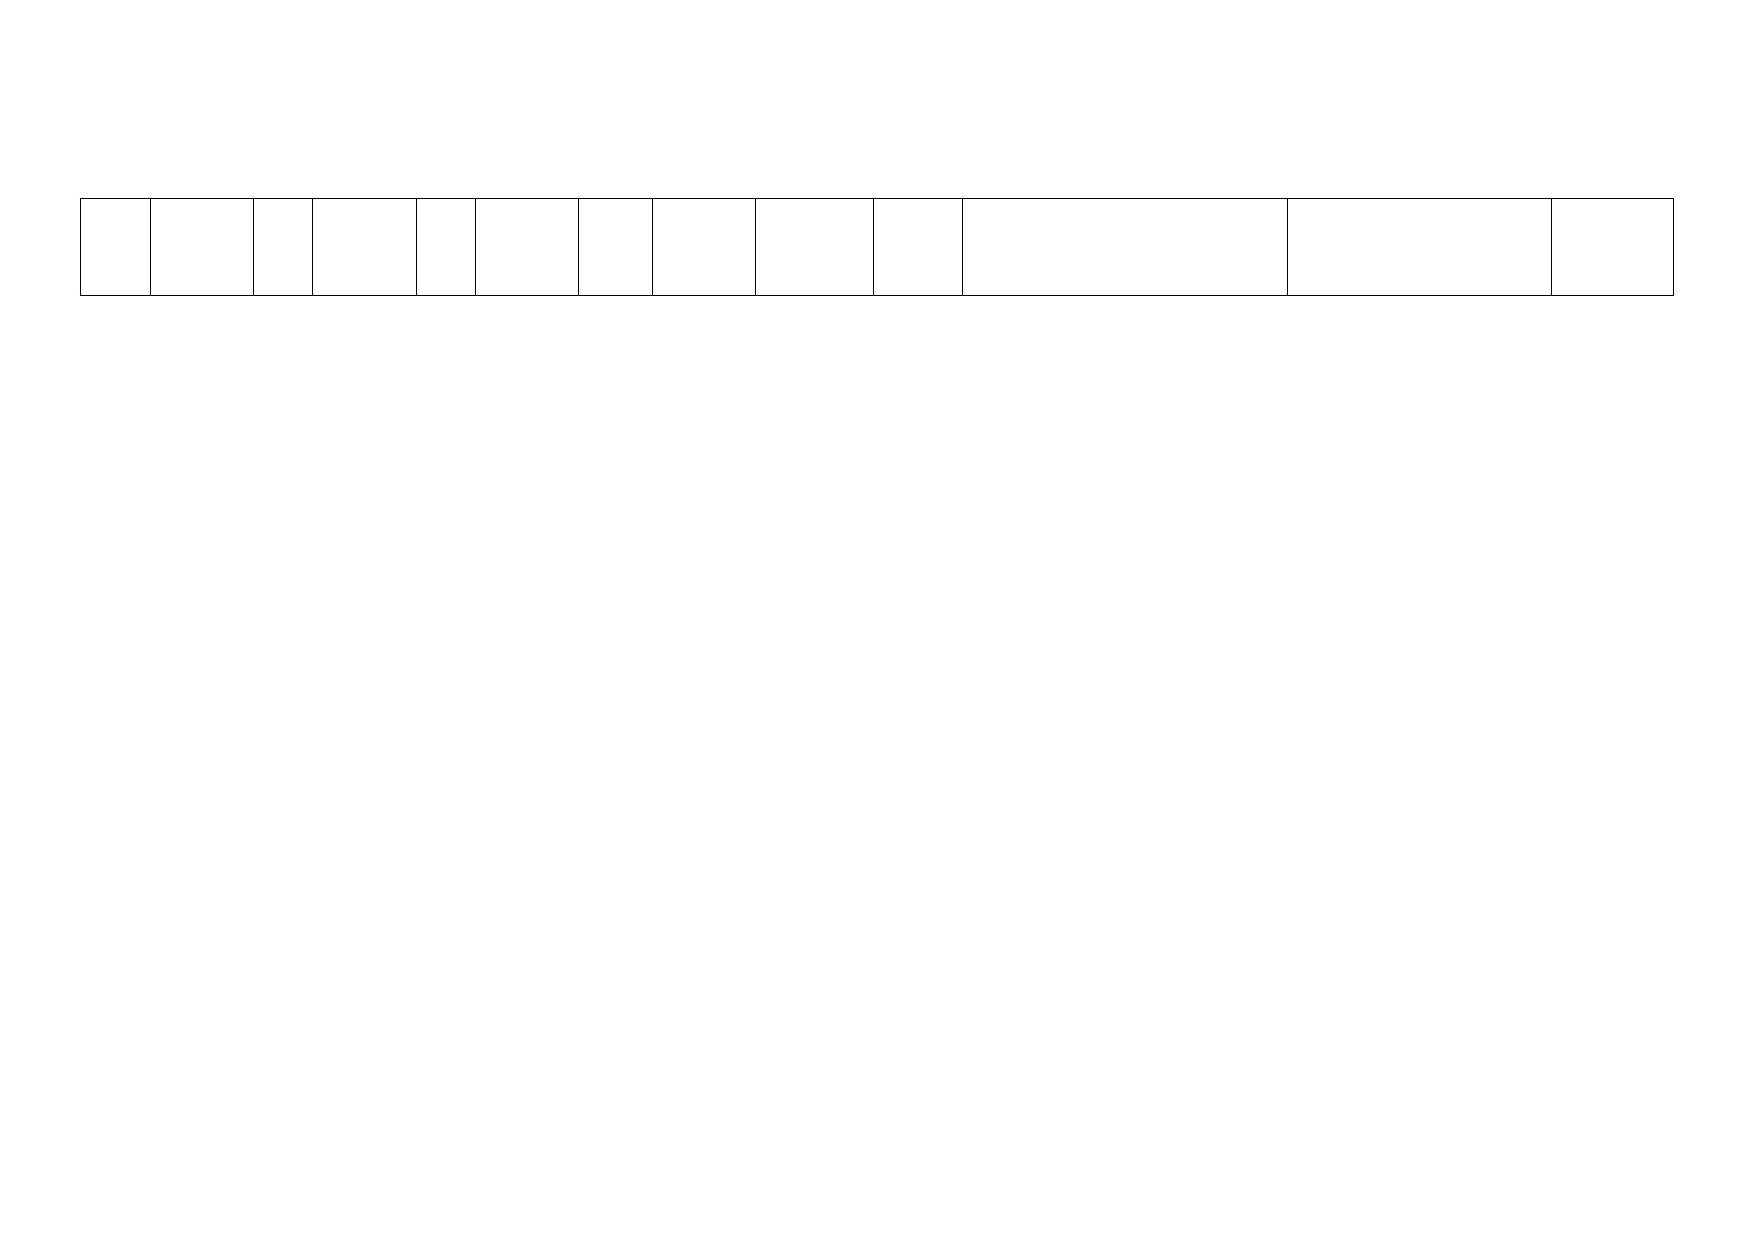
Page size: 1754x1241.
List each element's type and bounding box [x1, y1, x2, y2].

table_cell [756, 199, 873, 295]
table_cell [874, 199, 962, 295]
table_cell [313, 199, 416, 295]
table_cell [579, 199, 652, 295]
table_cell [1552, 199, 1673, 295]
table_cell [254, 199, 312, 295]
table_cell [1288, 199, 1551, 295]
table_cell [653, 199, 755, 295]
table_cell [81, 199, 150, 295]
table_cell [417, 199, 475, 295]
table_cell [963, 199, 1287, 295]
table_cell [151, 199, 253, 295]
table_cell [476, 199, 578, 295]
